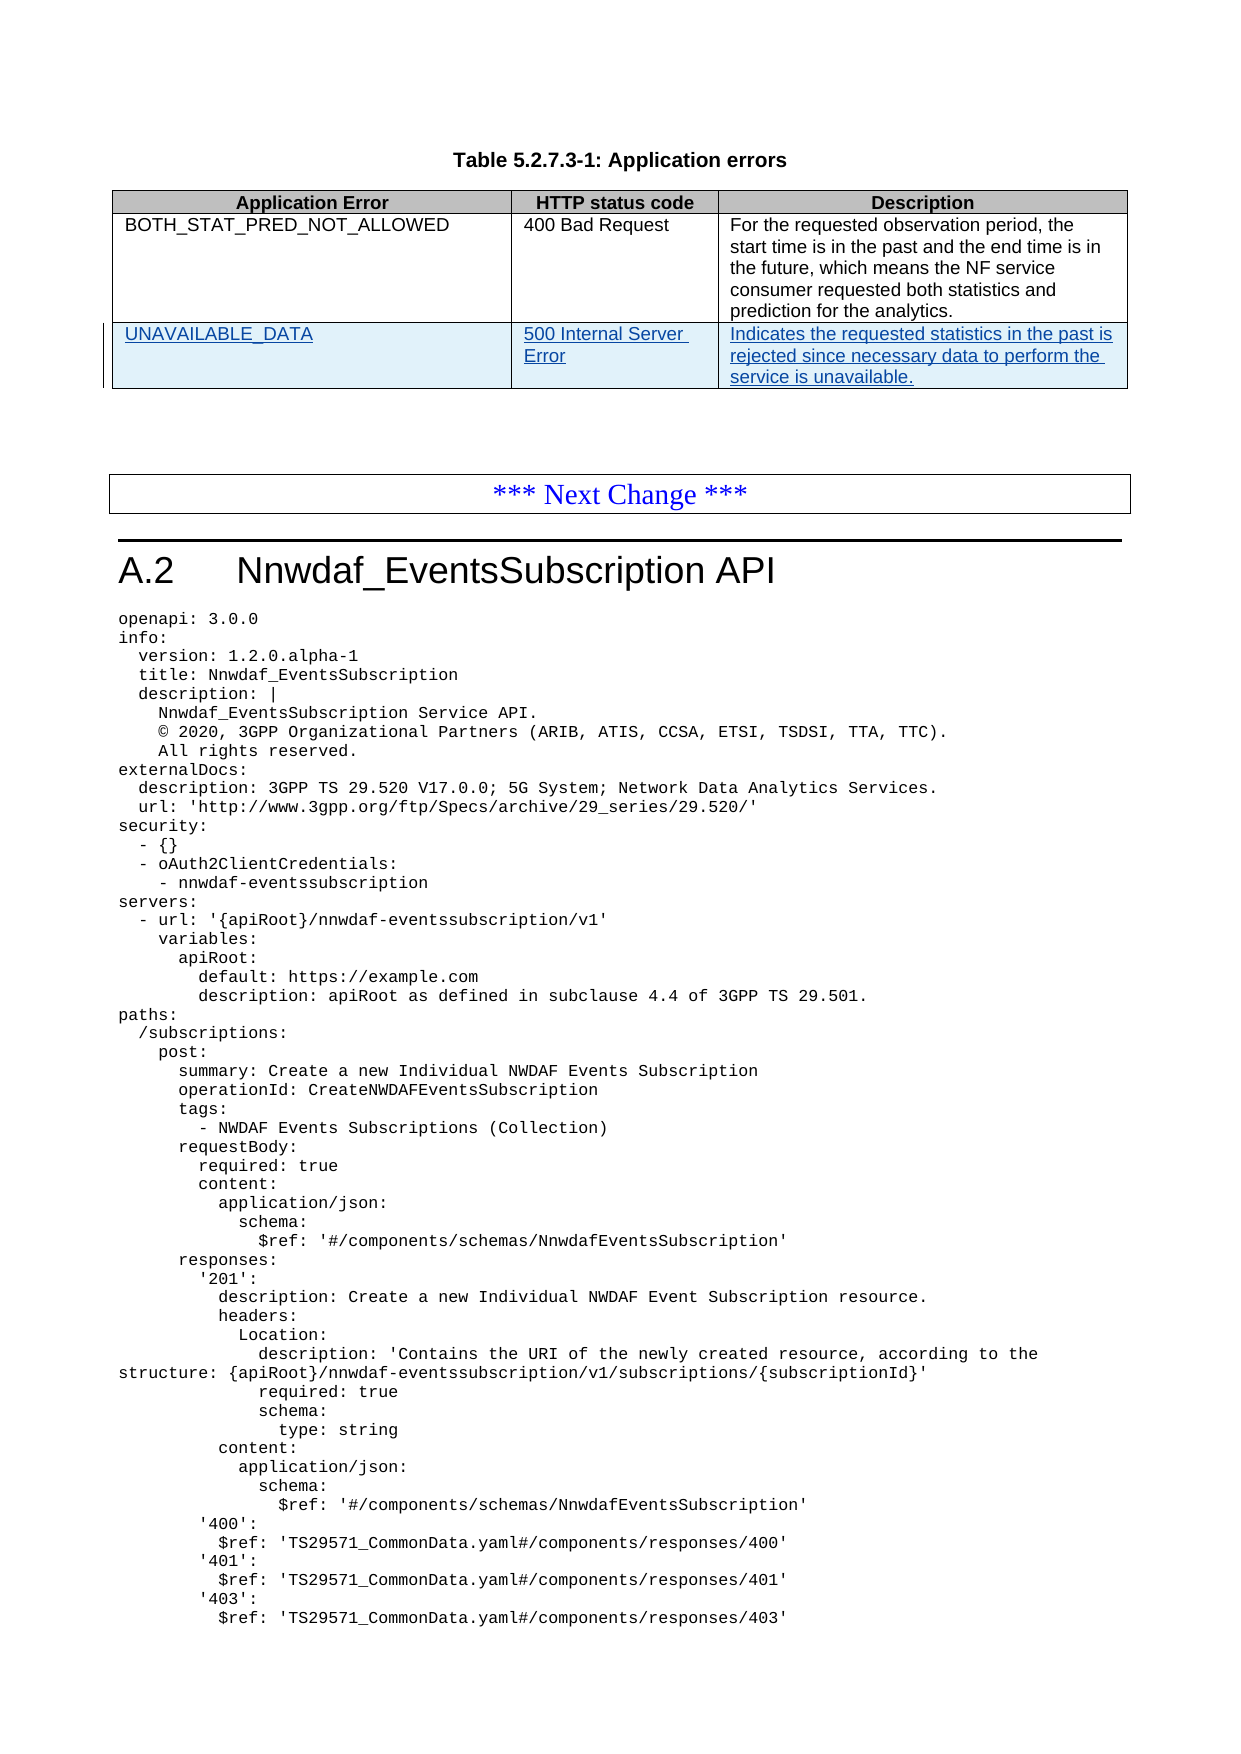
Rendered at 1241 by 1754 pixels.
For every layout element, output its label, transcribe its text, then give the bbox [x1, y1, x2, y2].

table_cell BOTH_STAT_PRED_NOT_ALLOWED [113, 214, 511, 322]
text required: true [118, 1157, 1122, 1176]
text - oAuth2ClientCredentials: [118, 855, 1122, 874]
text Table 5.2.7.3-1: Application errors [118, 148, 1122, 172]
text $ref: '#/components/schemas/NnwdafEventsSubscription' [118, 1232, 1122, 1251]
text application/json: [118, 1195, 1122, 1214]
text description: 'Contains the URI of the newly created resource, according to the structure: {apiRoot}/nnwdaf-eventssubscription/v1/subscriptions/{subscriptionId}' [118, 1346, 1122, 1383]
text application/json: [118, 1459, 1122, 1478]
text info: [118, 629, 1122, 648]
table_header HTTP status code [512, 191, 718, 213]
text description: | [118, 686, 1122, 704]
text apiRoot: [118, 950, 1122, 968]
text type: string [118, 1421, 1122, 1440]
text $ref: 'TS29571_CommonData.yaml#/components/responses/403' [118, 1609, 1122, 1628]
text servers: [118, 893, 1122, 912]
text externalDocs: [118, 761, 1122, 780]
text All rights reserved. [118, 742, 1122, 761]
text description: 3GPP TS 29.520 V17.0.0; 5G System; Network Data Analytics Services. [118, 780, 1122, 799]
table_header Application Error [113, 191, 511, 213]
table_header Description [719, 191, 1127, 213]
text description: apiRoot as defined in subclause 4.4 of 3GPP TS 29.501. [118, 987, 1122, 1006]
text headers: [118, 1308, 1122, 1327]
text Location: [118, 1327, 1122, 1346]
text content: [118, 1440, 1122, 1459]
text *** Next Change *** [110, 475, 1130, 513]
table_cell 400 Bad Request [512, 214, 718, 322]
text $ref: 'TS29571_CommonData.yaml#/components/responses/400' [118, 1534, 1122, 1553]
text '403': [118, 1591, 1122, 1609]
text schema: [118, 1214, 1122, 1232]
text - {} [118, 837, 1122, 855]
text - nnwdaf-eventssubscription [118, 874, 1122, 893]
text paths: [118, 1006, 1122, 1025]
text - NWDAF Events Subscriptions (Collection) [118, 1119, 1122, 1138]
text variables: [118, 931, 1122, 950]
text schema: [118, 1402, 1122, 1421]
text tags: [118, 1101, 1122, 1119]
text Nnwdaf_EventsSubscription Service API. [118, 704, 1122, 723]
text '400': [118, 1515, 1122, 1534]
text post: [118, 1044, 1122, 1063]
text url: 'http://www.3gpp.org/ftp/Specs/archive/29_series/29.520/' [118, 799, 1122, 818]
text security: [118, 818, 1122, 837]
text version: 1.2.0.alpha-1 [118, 648, 1122, 667]
text required: true [118, 1383, 1122, 1402]
text requestBody: [118, 1138, 1122, 1157]
text - url: '{apiRoot}/nnwdaf-eventssubscription/v1' [118, 912, 1122, 931]
text '201': [118, 1270, 1122, 1289]
text title: Nnwdaf_EventsSubscription [118, 667, 1122, 686]
text $ref: 'TS29571_CommonData.yaml#/components/responses/401' [118, 1572, 1122, 1591]
text description: Create a new Individual NWDAF Event Subscription resource. [118, 1289, 1122, 1308]
subtitle A.2 Nnwdaf_EventsSubscription API [118, 542, 1122, 592]
text $ref: '#/components/schemas/NnwdafEventsSubscription' [118, 1496, 1122, 1515]
text content: [118, 1176, 1122, 1195]
text openapi: 3.0.0 [118, 610, 1122, 629]
text default: https://example.com [118, 968, 1122, 987]
text '401': [118, 1553, 1122, 1572]
text © 2020, 3GPP Organizational Partners (ARIB, ATIS, CCSA, ETSI, TSDSI, TTA, TTC). [118, 723, 1122, 742]
text schema: [118, 1478, 1122, 1496]
text operationId: CreateNWDAFEventsSubscription [118, 1082, 1122, 1101]
text summary: Create a new Individual NWDAF Events Subscription [118, 1063, 1122, 1082]
text /subscriptions: [118, 1025, 1122, 1044]
table_cell For the requested observation period, the start time is in the past and the end time is in the future, which means the NF service consumer requested both statistics and prediction for the analytics. [719, 214, 1127, 322]
text responses: [118, 1251, 1122, 1270]
